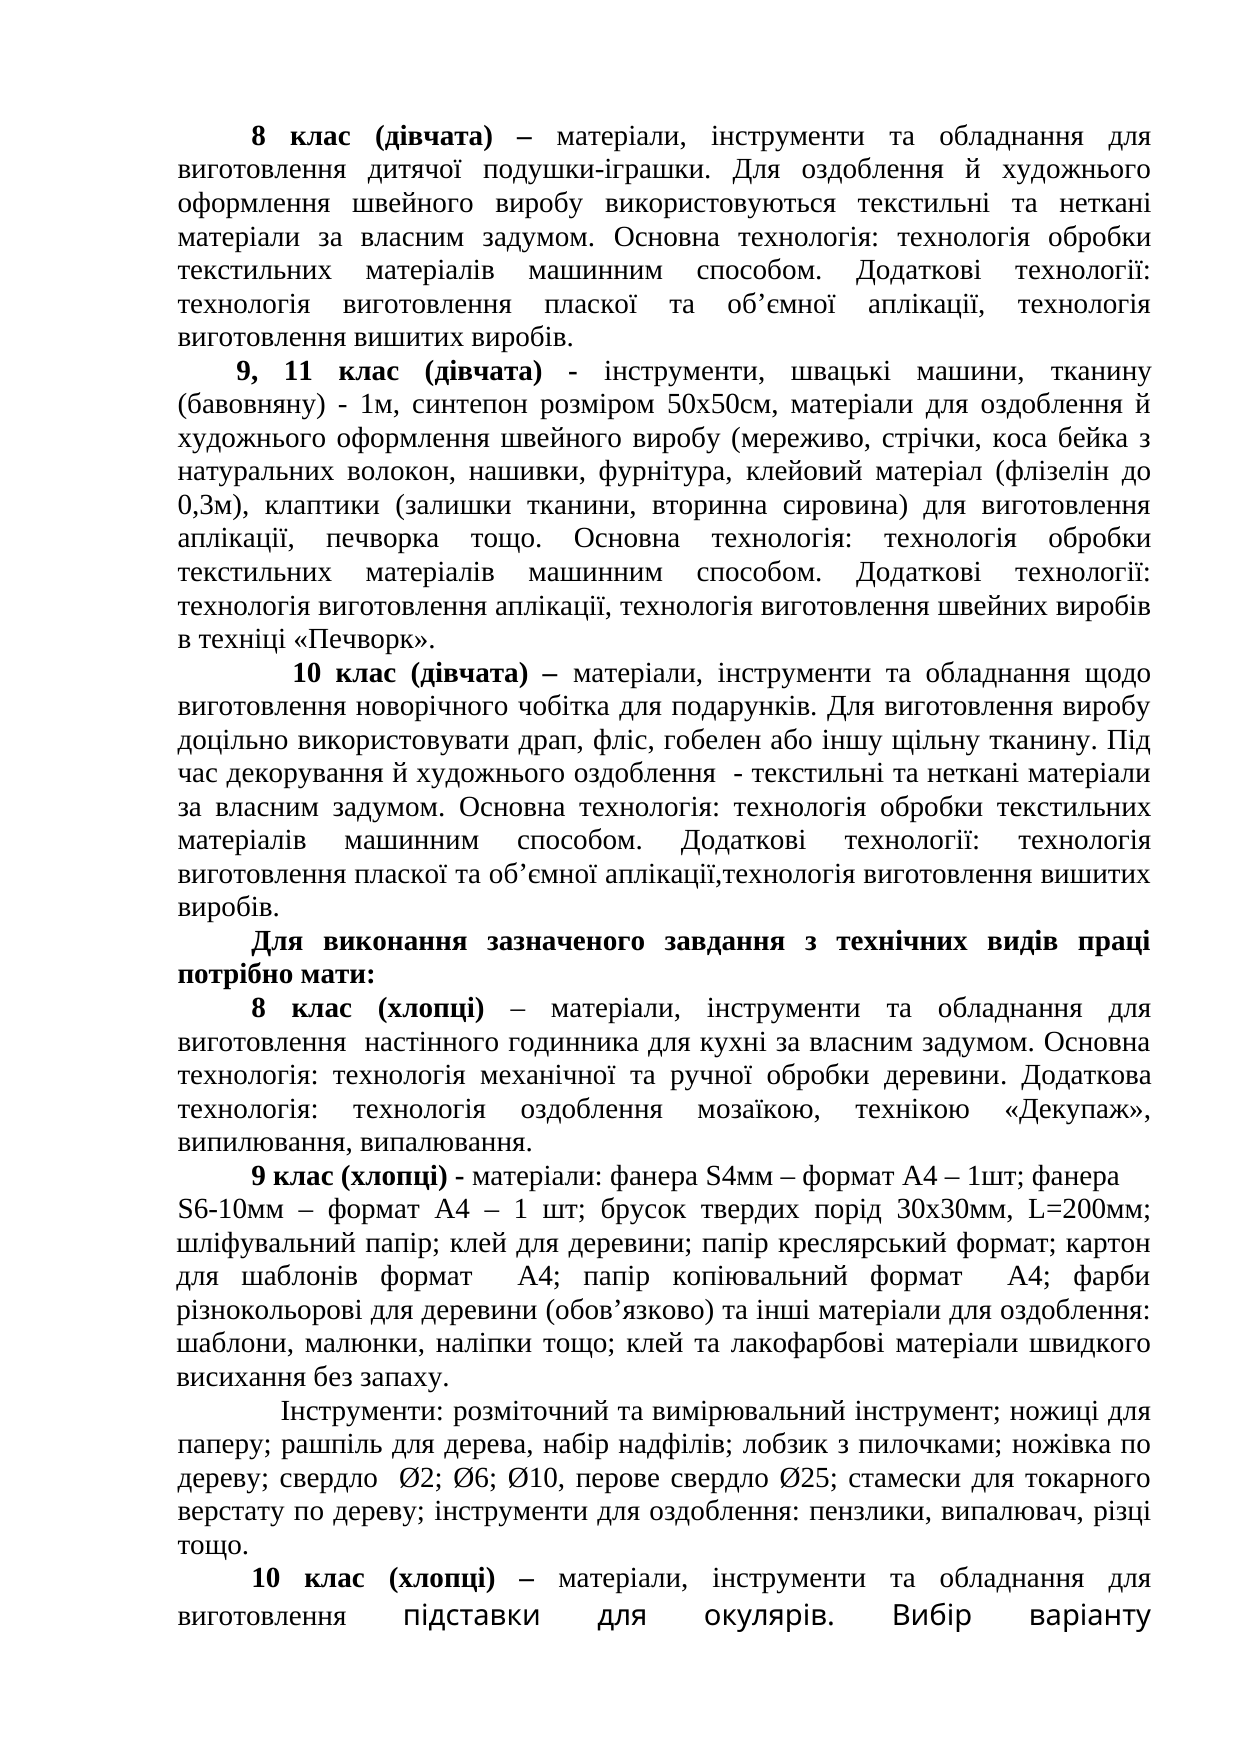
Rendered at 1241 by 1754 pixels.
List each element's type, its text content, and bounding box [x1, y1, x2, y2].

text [177, 1560, 1152, 1634]
text 8 клас (дівчата) – матеріали, інструменти та обладнання для виготовлення дитячої подушки-іграшки. Для оздоблення й художнього оформлення швейного виробу використовуються текстильні та неткані матеріали за власним задумом. Основна технологія: технологія обробки текстильних матеріалів машинним способом. Додаткові технології: технологія виготовлення пласкої та об’ємної аплікації, технологія виготовлення вишитих виробів. [148, 118, 1152, 353]
text Для виконання зазначеного завдання з технічних видів праці потрібно мати: [177, 923, 1152, 990]
text Інструменти: розміточний та вимірювальний інструмент; ножиці для паперу; рашпіль для дерева, набір надфілів; лобзик з пилочками; ножівка по дереву; свердло Ø2; Ø6; Ø10, перове свердло Ø25; стамески для токарного верстату по дереву; інструменти для оздоблення: пензлики, випалювач, різці тощо. [177, 1393, 1152, 1560]
text 9, 11 клас (дівчата) - інструменти, швацькі машини, тканину (бавовняну) - 1м, синтепон розміром 50х50см, матеріали для оздоблення й художнього оформлення швейного виробу (мереживо, стрічки, коса бейка з натуральних волокон, нашивки, фурнітура, клейовий матеріал (флізелін до 0,3м), клаптики (залишки тканини, вторинна сировина) для виготовлення аплікації, печворка тощо. Основна технологія: технологія обробки текстильних матеріалів машинним способом. Додаткові технології: технологія виготовлення аплікації, технологія виготовлення швейних виробів в техніці «Печворк». [177, 353, 1152, 655]
text 9 клас (хлопці) - матеріали: фанера S4мм – формат А4 – 1шт; фанера [176, 1158, 1208, 1191]
text 10 клас (дівчата) – матеріали, інструменти та обладнання щодо виготовлення новорічного чобітка для подарунків. Для виготовлення виробу доцільно використовувати драп, фліс, гобелен або іншу щільну тканину. Під час декорування й художнього оздоблення - текстильні та неткані матеріали за власним задумом. Основна технологія: технологія обробки текстильних матеріалів машинним способом. Додаткові технології: технологія виготовлення пласкої та об’ємної аплікації,технологія виготовлення вишитих виробів. [177, 655, 1152, 923]
text 8 клас (хлопці) – матеріали, інструменти та обладнання для виготовлення настінного годинника для кухні за власним задумом. Основна технологія: технологія механічної та ручної обробки деревини. Додаткова технологія: технологія оздоблення мозаїкою, технікою «Декупаж», випилювання, випалювання. [177, 990, 1152, 1158]
text S6-10мм – формат А4 – 1 шт; брусок твердих порід 30х30мм, L=200мм; шліфувальний папір; клей для деревини; папір креслярський формат; картон для шаблонів формат А4; папір копіювальний формат А4; фарби різнокольорові для деревини (обов’язково) та інші матеріали для оздоблення: шаблони, малюнки, наліпки тощо; клей та лакофарбові матеріали швидкого висихання без запаху. [176, 1191, 1152, 1393]
